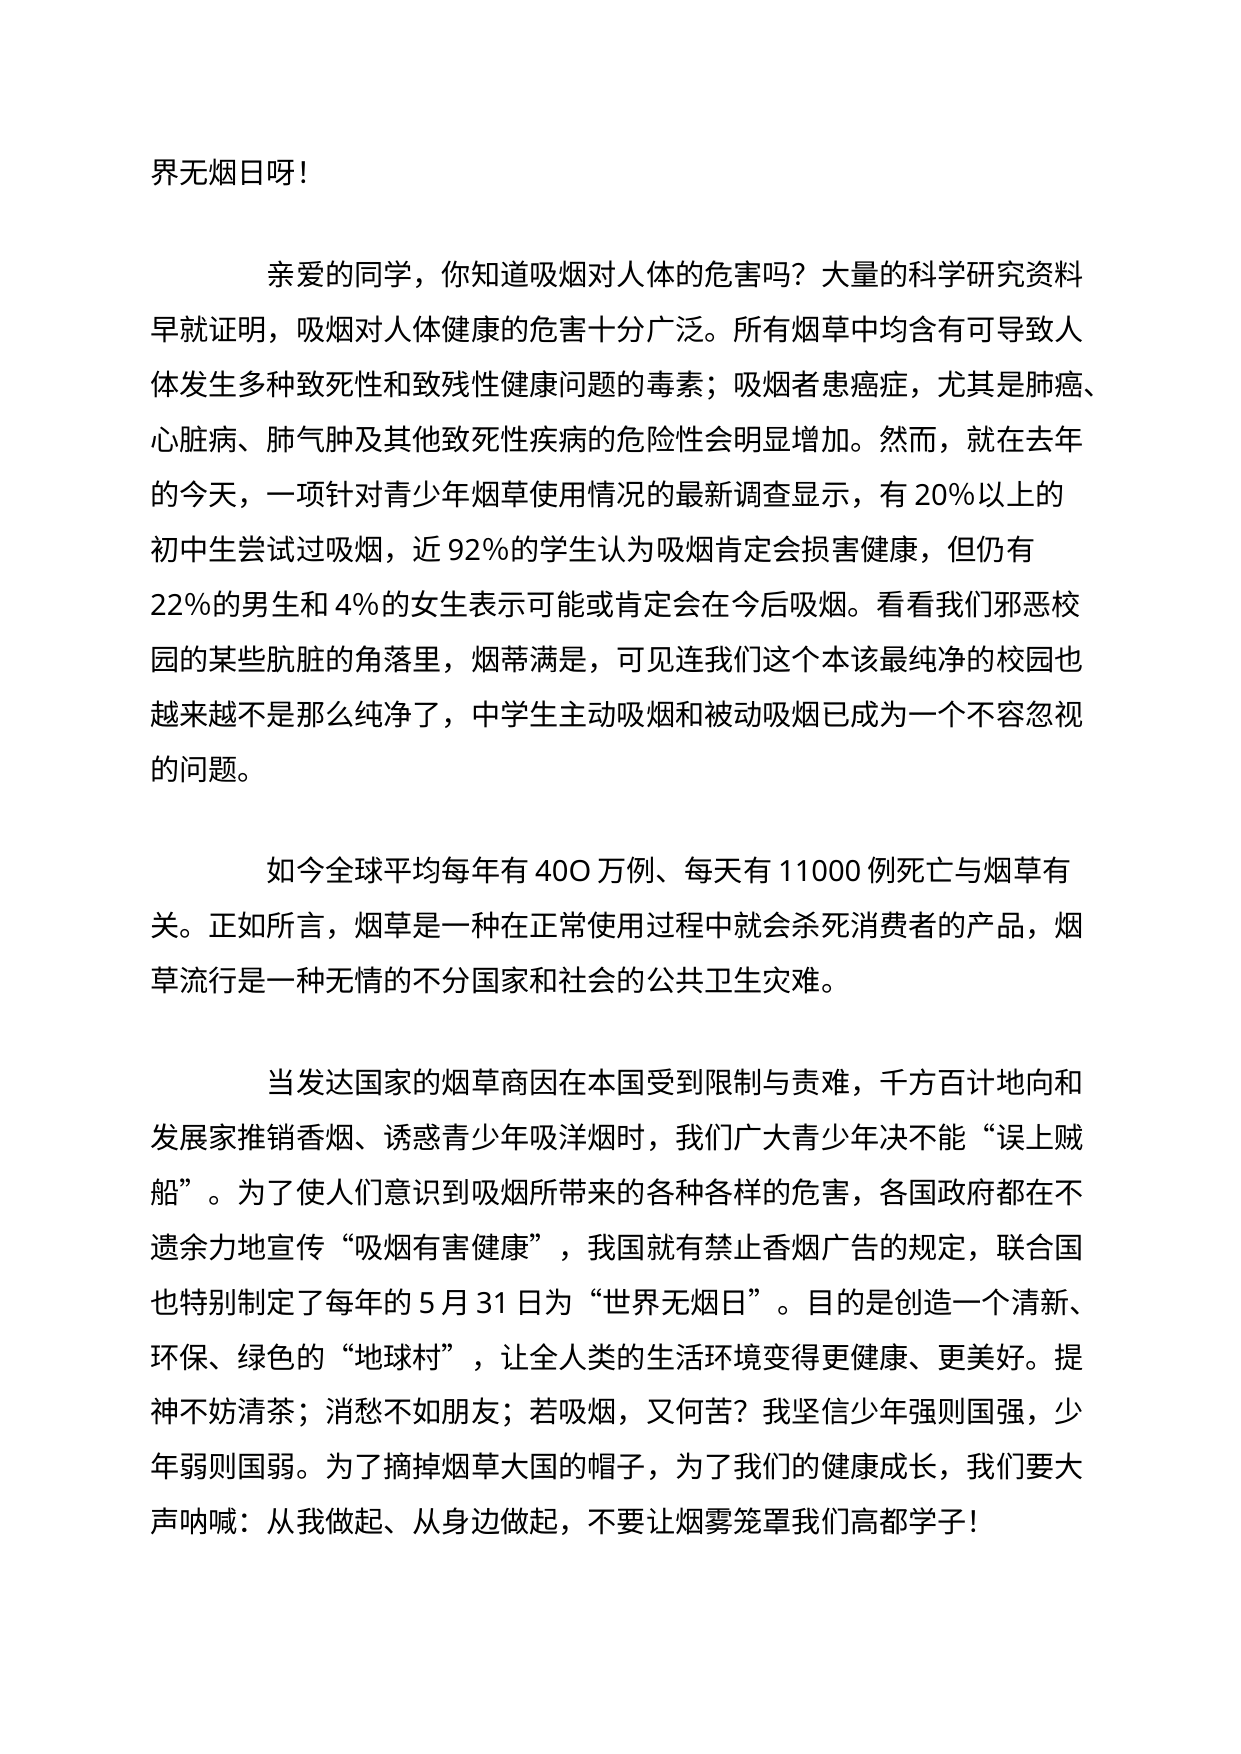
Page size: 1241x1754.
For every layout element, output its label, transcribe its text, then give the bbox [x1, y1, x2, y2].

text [150, 150, 1090, 192]
text 如今全球平均每年有40O万例、每天有11000例死亡与烟草有关。正如所言，烟草是一种在正常使用过程中就会杀死消费者的产品，烟草流行是一种无情的不分国家和社会的公共卫生灾难。 [150, 848, 1090, 1000]
text 当发达国家的烟草商因在本国受到限制与责难，千方百计地向和发展家推销香烟、诱惑青少年吸洋烟时，我们广大青少年决不能“误上贼船”。为了使人们意识到吸烟所带来的各种各样的危害，各国政府都在不遗余力地宣传“吸烟有害健康”，我国就有禁止香烟广告的规定，联合国也特别制定了每年的5月31日为“世界无烟日”。目的是创造一个清新、环保、绿色的“地球村”，让全人类的生活环境变得更健康、更美好。提神不妨清茶；消愁不如朋友；若吸烟，又何苦？我坚信少年强则国强，少年弱则国弱。为了摘掉烟草大国的帽子，为了我们的健康成长，我们要大声呐喊：从我做起、从身边做起，不要让烟雾笼罩我们高都学子！ [150, 1059, 1090, 1541]
text 亲爱的同学，你知道吸烟对人体的危害吗？大量的科学研究资料早就证明，吸烟对人体健康的危害十分广泛。所有烟草中均含有可导致人体发生多种致死性和致残性健康问题的毒素；吸烟者患癌症，尤其是肺癌、心脏病、肺气肿及其他致死性疾病的危险性会明显增加。然而，就在去年的今天，一项针对青少年烟草使用情况的最新调查显示，有20％以上的初中生尝试过吸烟，近92％的学生认为吸烟肯定会损害健康，但仍有22％的男生和4％的女生表示可能或肯定会在今后吸烟。看看我们邪恶校园的某些肮脏的角落里，烟蒂满是，可见连我们这个本该最纯净的校园也越来越不是那么纯净了，中学生主动吸烟和被动吸烟已成为一个不容忽视的问题。 [150, 252, 1090, 788]
